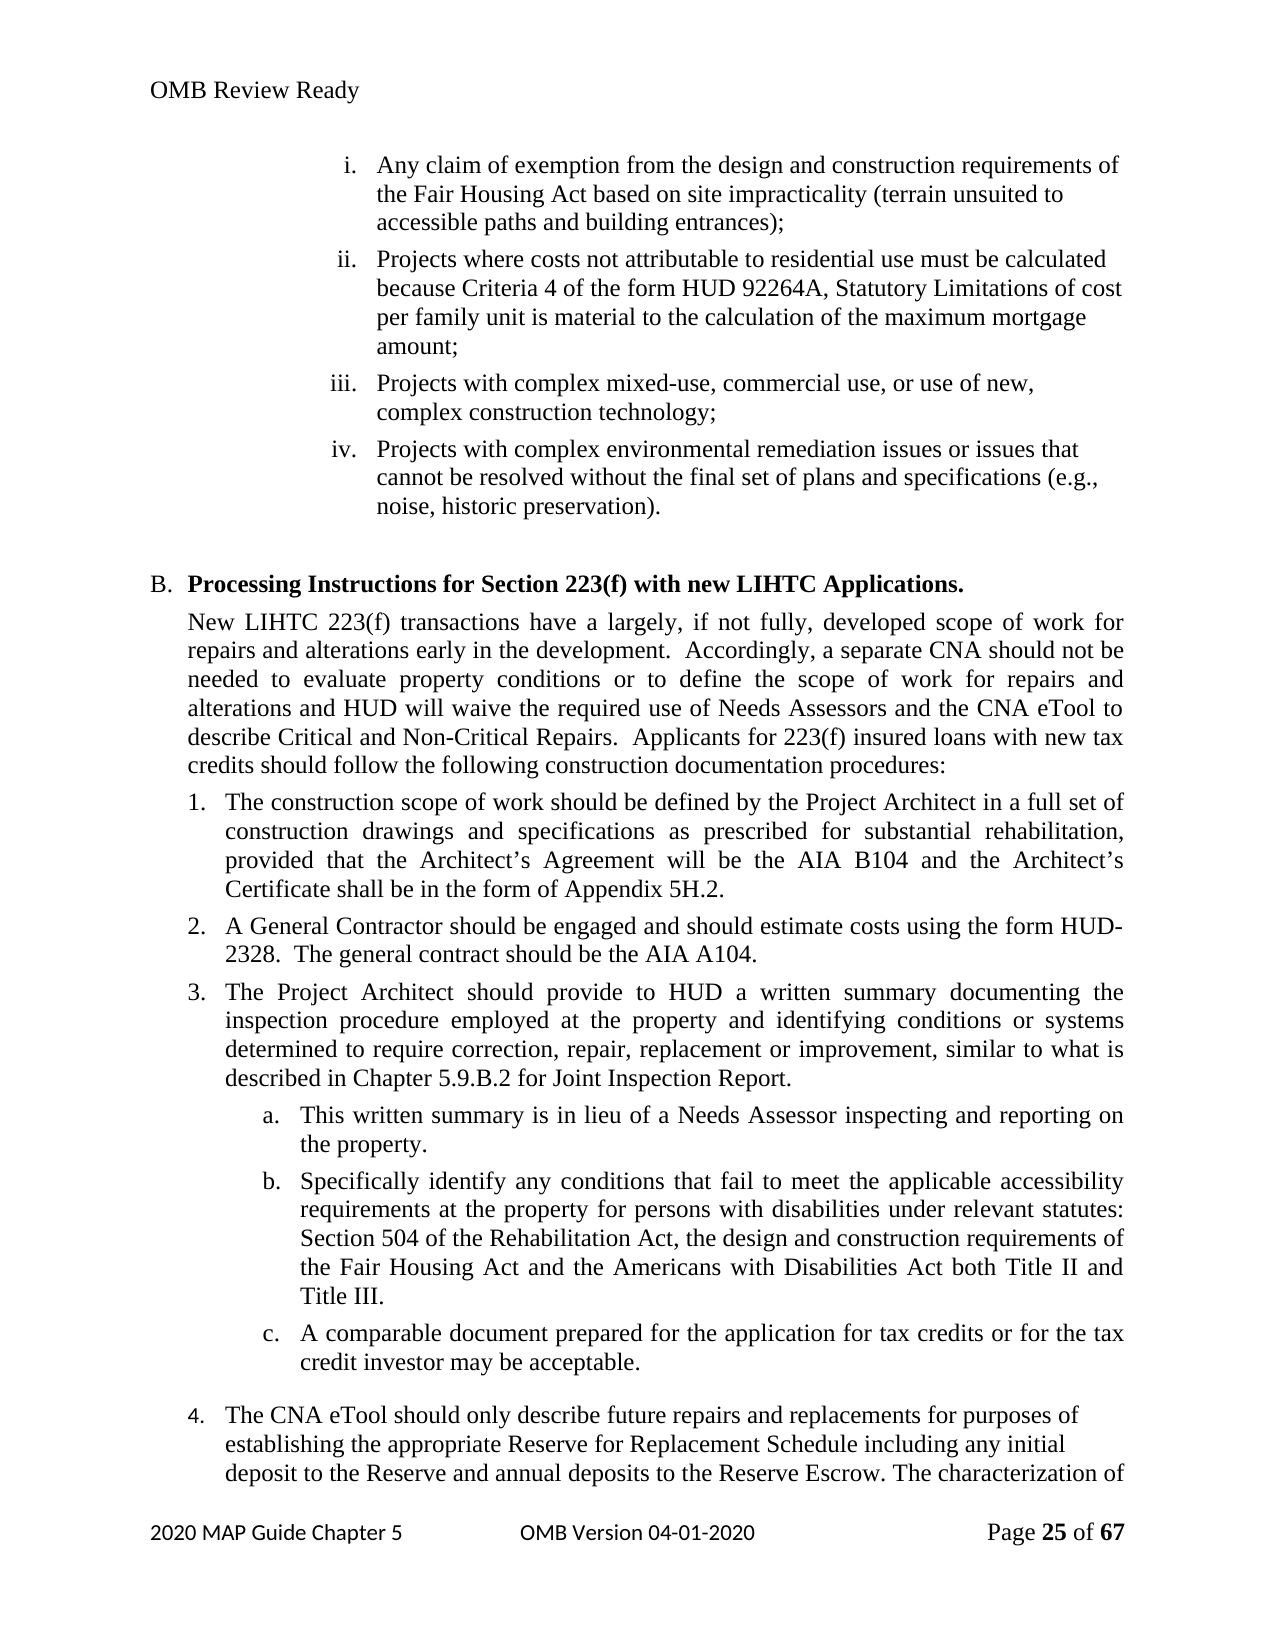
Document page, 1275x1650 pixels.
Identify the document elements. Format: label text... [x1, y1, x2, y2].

list This written summary is in lieu of a Needs Assessor inspecting and reporting on the property. [262, 1100, 1125, 1157]
list New LIHTC 223(f) transactions have a largely, if not fully, developed scope of work for repairs and alterations early in the development. Accordingly, a separate CNA should not be needed to evaluate property conditions or to define the scope of work for repairs and alterations and HUD will waive the required use of Needs Assessors and the CNA eTool to describe Critical and Non-Critical Repairs. Applicants for 223(f) insured loans with new tax credits should follow the following construction documentation procedures: [187, 607, 1125, 779]
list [187, 1400, 1125, 1487]
list Projects where costs not attributable to residential use must be calculated because Criteria 4 of the form HUD 92264A, Statutory Limitations of cost per family unit is material to the calculation of the maximum mortgage amount; [357, 244, 1125, 359]
list Specifically identify any conditions that fail to meet the applicable accessibility requirements at the property for persons with disabilities under relevant statutes: Section 504 of the Rehabilitation Act, the design and construction requirements of the Fair Housing Act and the Americans with Disabilities Act both Title II and Title III. [262, 1166, 1125, 1309]
list A General Contractor should be engaged and should estimate costs using the form HUD-2328. The general contract should be the AIA A104. [187, 911, 1125, 968]
list Projects with complex mixed-use, commercial use, or use of new, complex construction technology; [357, 368, 1125, 425]
list The Project Architect should provide to HUD a written summary documenting the inspection procedure employed at the property and identifying conditions or systems determined to require correction, repair, replacement or improvement, similar to what is described in Chapter 5.9.B.2 for Joint Inspection Report. [187, 977, 1125, 1092]
list Projects with complex environmental remediation issues or issues that cannot be resolved without the final set of plans and specifications (e.g., noise, historic preservation). [357, 434, 1125, 520]
list A comparable document prepared for the application for tax credits or for the tax credit investor may be acceptable. [262, 1318, 1125, 1375]
list The construction scope of work should be defined by the Project Architect in a full set of construction drawings and specifications as prescribed for substantial rehabilitation, provided that the Architect’s Agreement will be the AIA B104 and the Architect’s Certificate shall be in the form of Appendix 5H.2. [187, 787, 1125, 902]
text Processing Instructions for Section 223(f) with new LIHTC Applications. [150, 569, 1125, 598]
list Any claim of exemption from the design and construction requirements of the Fair Housing Act based on site impracticality (terrain unsuited to accessible paths and building entrances); [357, 150, 1125, 236]
